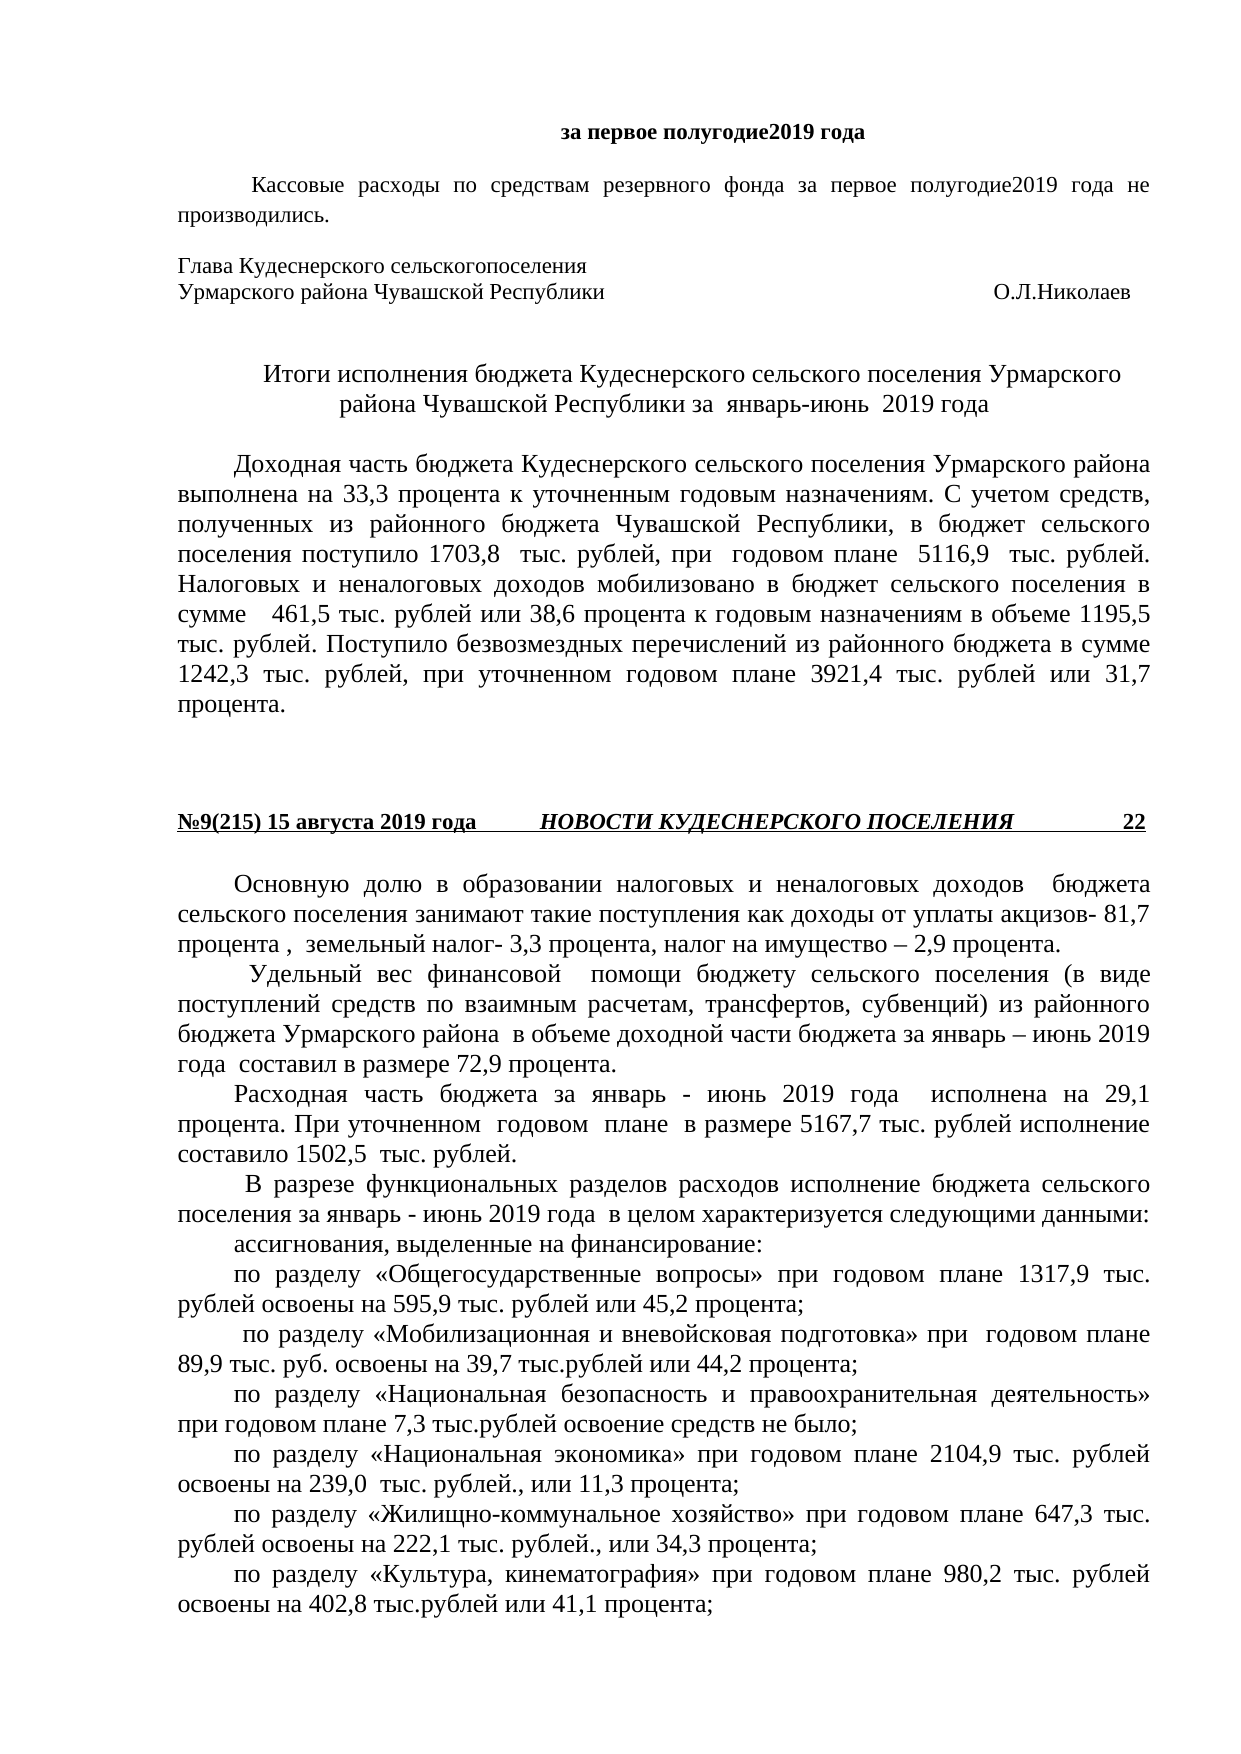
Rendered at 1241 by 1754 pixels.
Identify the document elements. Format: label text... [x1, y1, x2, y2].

text Урмарского района Чувашской Республики О.Л.Николаев [177, 278, 1152, 305]
text Итоги исполнения бюджета Кудеснерского сельского поселения Урмарского района Чувашской Республики за январь-июнь 2019 года [177, 358, 1152, 418]
text Расходная часть бюджета за январь - июнь 2019 года исполнена на 29,1 процента. При уточненном годовом плане в размере 5167,7 тыс. рублей исполнение составило 1502,5 тыс. рублей. [177, 1078, 1152, 1168]
text по разделу «Общегосударственные вопросы» при годовом плане 1317,9 тыс. рублей освоены на 595,9 тыс. рублей или 45,2 процента; [177, 1258, 1152, 1318]
text за первое полугодие2019 года [177, 118, 1152, 144]
text №9(215) 15 августа 2019 года НОВОСТИ КУДЕСНЕРСКОГО ПОСЕЛЕНИЯ 22 [177, 808, 1152, 834]
text по разделу «Мобилизационная и вневойсковая подготовка» при годовом плане 89,9 тыс. руб. освоены на 39,7 тыс.рублей или 44,2 процента; [177, 1318, 1152, 1378]
text Доходная часть бюджета Кудеснерского сельского поселения Урмарского района выполнена на 33,3 процента к уточненным годовым назначениям. С учетом средств, полученных из районного бюджета Чувашской Республики, в бюджет сельского поселения поступило 1703,8 тыс. рублей, при годовом плане 5116,9 тыс. рублей. Налоговых и неналоговых доходов мобилизовано в бюджет сельского поселения в сумме 461,5 тыс. рублей или 38,6 процента к годовым назначениям в объеме 1195,5 тыс. рублей. Поступило безвозмездных перечислений из районного бюджета в сумме 1242,3 тыс. рублей, при уточненном годовом плане 3921,4 тыс. рублей или 31,7 процента. [177, 448, 1152, 718]
text по разделу «Национальная экономика» при годовом плане 2104,9 тыс. рублей освоены на 239,0 тыс. рублей., или 11,3 процента; [177, 1438, 1152, 1498]
text Кассовые расходы по средствам резервного фонда за первое полугодие2019 года не производились. [177, 171, 1152, 227]
text Глава Кудеснерского сельскогопоселения [177, 252, 1152, 278]
text Удельный вес финансовой помощи бюджету сельского поселения (в виде поступлений средств по взаимным расчетам, трансфертов, субвенций) из районного бюджета Урмарского района в объеме доходной части бюджета за январь – июнь 2019 года составил в размере 72,9 процента. [177, 958, 1152, 1078]
text В разрезе функциональных разделов расходов исполнение бюджета сельского поселения за январь - июнь 2019 года в целом характеризуется следующими данными: [177, 1168, 1152, 1228]
text по разделу «Жилищно-коммунальное хозяйство» при годовом плане 647,3 тыс. рублей освоены на 222,1 тыс. рублей., или 34,3 процента; [177, 1498, 1152, 1558]
text по разделу «Национальная безопасность и правоохранительная деятельность» при годовом плане 7,3 тыс.рублей освоение средств не было; [177, 1378, 1152, 1438]
text Основную долю в образовании налоговых и неналоговых доходов бюджета сельского поселения занимают такие поступления как доходы от уплаты акцизов- 81,7 процента , земельный налог- 3,3 процента, налог на имущество – 2,9 процента. [177, 868, 1152, 958]
text ассигнования, выделенные на финансирование: [177, 1228, 1152, 1258]
text по разделу «Культура, кинематография» при годовом плане 980,2 тыс. рублей освоены на 402,8 тыс.рублей или 41,1 процента; [177, 1558, 1152, 1618]
